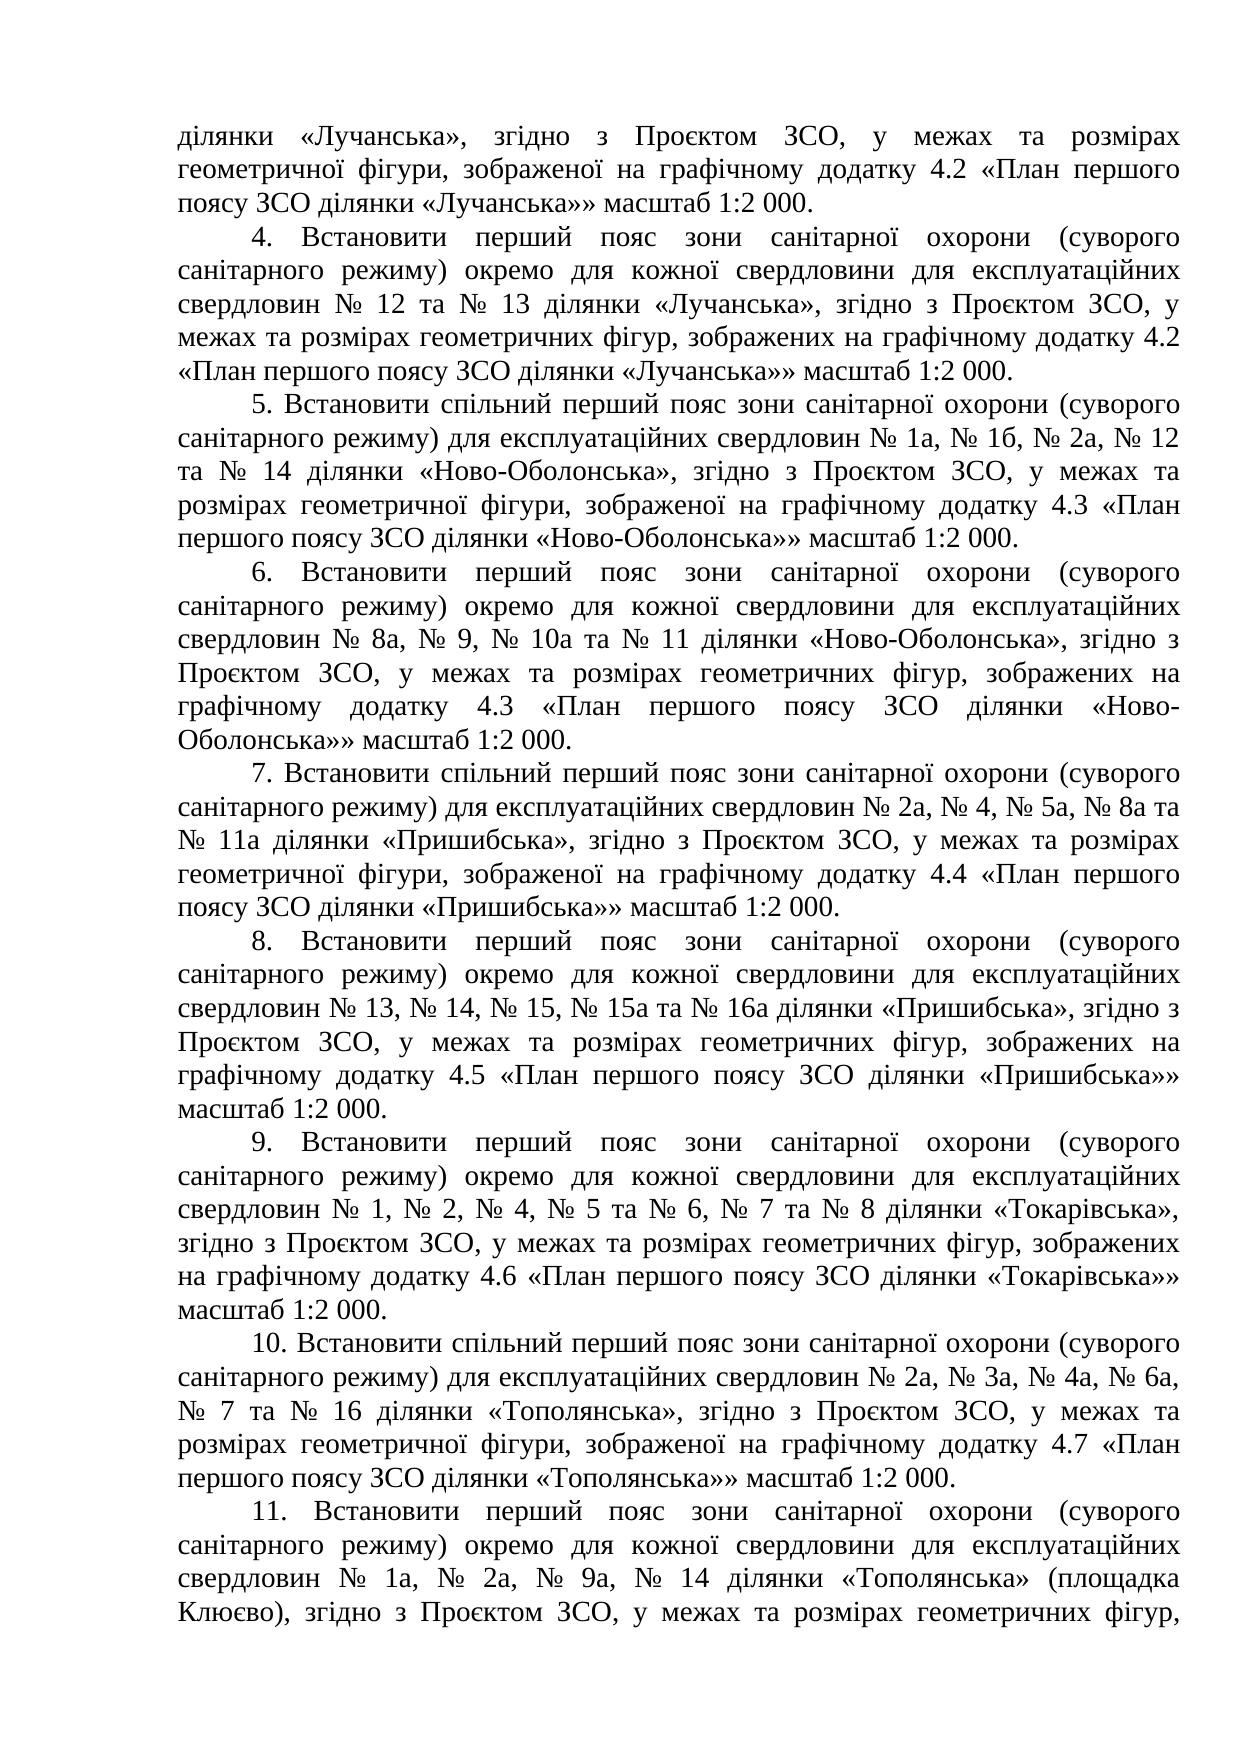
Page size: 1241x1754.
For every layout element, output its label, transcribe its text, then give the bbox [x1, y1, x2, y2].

text 9. Встановити перший пояс зони санітарної охорони (суворого санітарного режиму) окремо для кожної свердловини для експлуатаційних свердловин № 1, № 2, № 4, № 5 та № 6, № 7 та № 8 ділянки «Токарівська», згідно з Проєктом ЗСО, у межах та розмірах геометричних фігур, зображених на графічному додатку 4.6 «План першого поясу ЗСО ділянки «Токарівська»» масштаб 1:2 000. [177, 1124, 1181, 1326]
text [177, 1493, 1181, 1627]
text 10. Встановити спільний перший пояс зони санітарної охорони (суворого санітарного режиму) для експлуатаційних свердловин № 2а, № 3а, № 4а, № 6а, № 7 та № 16 ділянки «Тополянська», згідно з Проєктом ЗСО, у межах та розмірах геометричної фігури, зображеної на графічному додатку 4.7 «План першого поясу ЗСО ділянки «Тополянська»» масштаб 1:2 000. [177, 1326, 1181, 1493]
text 6. Встановити перший пояс зони санітарної охорони (суворого санітарного режиму) окремо для кожної свердловини для експлуатаційних свердловин № 8а, № 9, № 10а та № 11 ділянки «Ново-Оболонська», згідно з Проєктом ЗСО, у межах та розмірах геометричних фігур, зображених на графічному додатку 4.3 «План першого поясу ЗСО ділянки «Ново-Оболонська»» масштаб 1:2 000. [177, 554, 1181, 755]
text 5. Встановити спільний перший пояс зони санітарної охорони (суворого санітарного режиму) для експлуатаційних свердловин № 1а, № 1б, № 2а, № 12 та № 14 ділянки «Ново-Оболонська», згідно з Проєктом ЗСО, у межах та розмірах геометричної фігури, зображеної на графічному додатку 4.3 «План першого поясу ЗСО ділянки «Ново-Оболонська»» масштаб 1:2 000. [177, 386, 1181, 554]
text 7. Встановити спільний перший пояс зони санітарної охорони (суворого санітарного режиму) для експлуатаційних свердловин № 2а, № 4, № 5а, № 8а та № 11а ділянки «Пришибська», згідно з Проєктом ЗСО, у межах та розмірах геометричної фігури, зображеної на графічному додатку 4.4 «План першого поясу ЗСО ділянки «Пришибська»» масштаб 1:2 000. [177, 755, 1181, 923]
text 4. Встановити перший пояс зони санітарної охорони (суворого санітарного режиму) окремо для кожної свердловини для експлуатаційних свердловин № 12 та № 13 ділянки «Лучанська», згідно з Проєктом ЗСО, у межах та розмірах геометричних фігур, зображених на графічному додатку 4.2 «План першого поясу ЗСО ділянки «Лучанська»» масштаб 1:2 000. [177, 219, 1181, 386]
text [177, 118, 1181, 219]
text 8. Встановити перший пояс зони санітарної охорони (суворого санітарного режиму) окремо для кожної свердловини для експлуатаційних свердловин № 13, № 14, № 15, № 15а та № 16а ділянки «Пришибська», згідно з Проєктом ЗСО, у межах та розмірах геометричних фігур, зображених на графічному додатку 4.5 «План першого поясу ЗСО ділянки «Пришибська»» масштаб 1:2 000. [177, 923, 1181, 1124]
